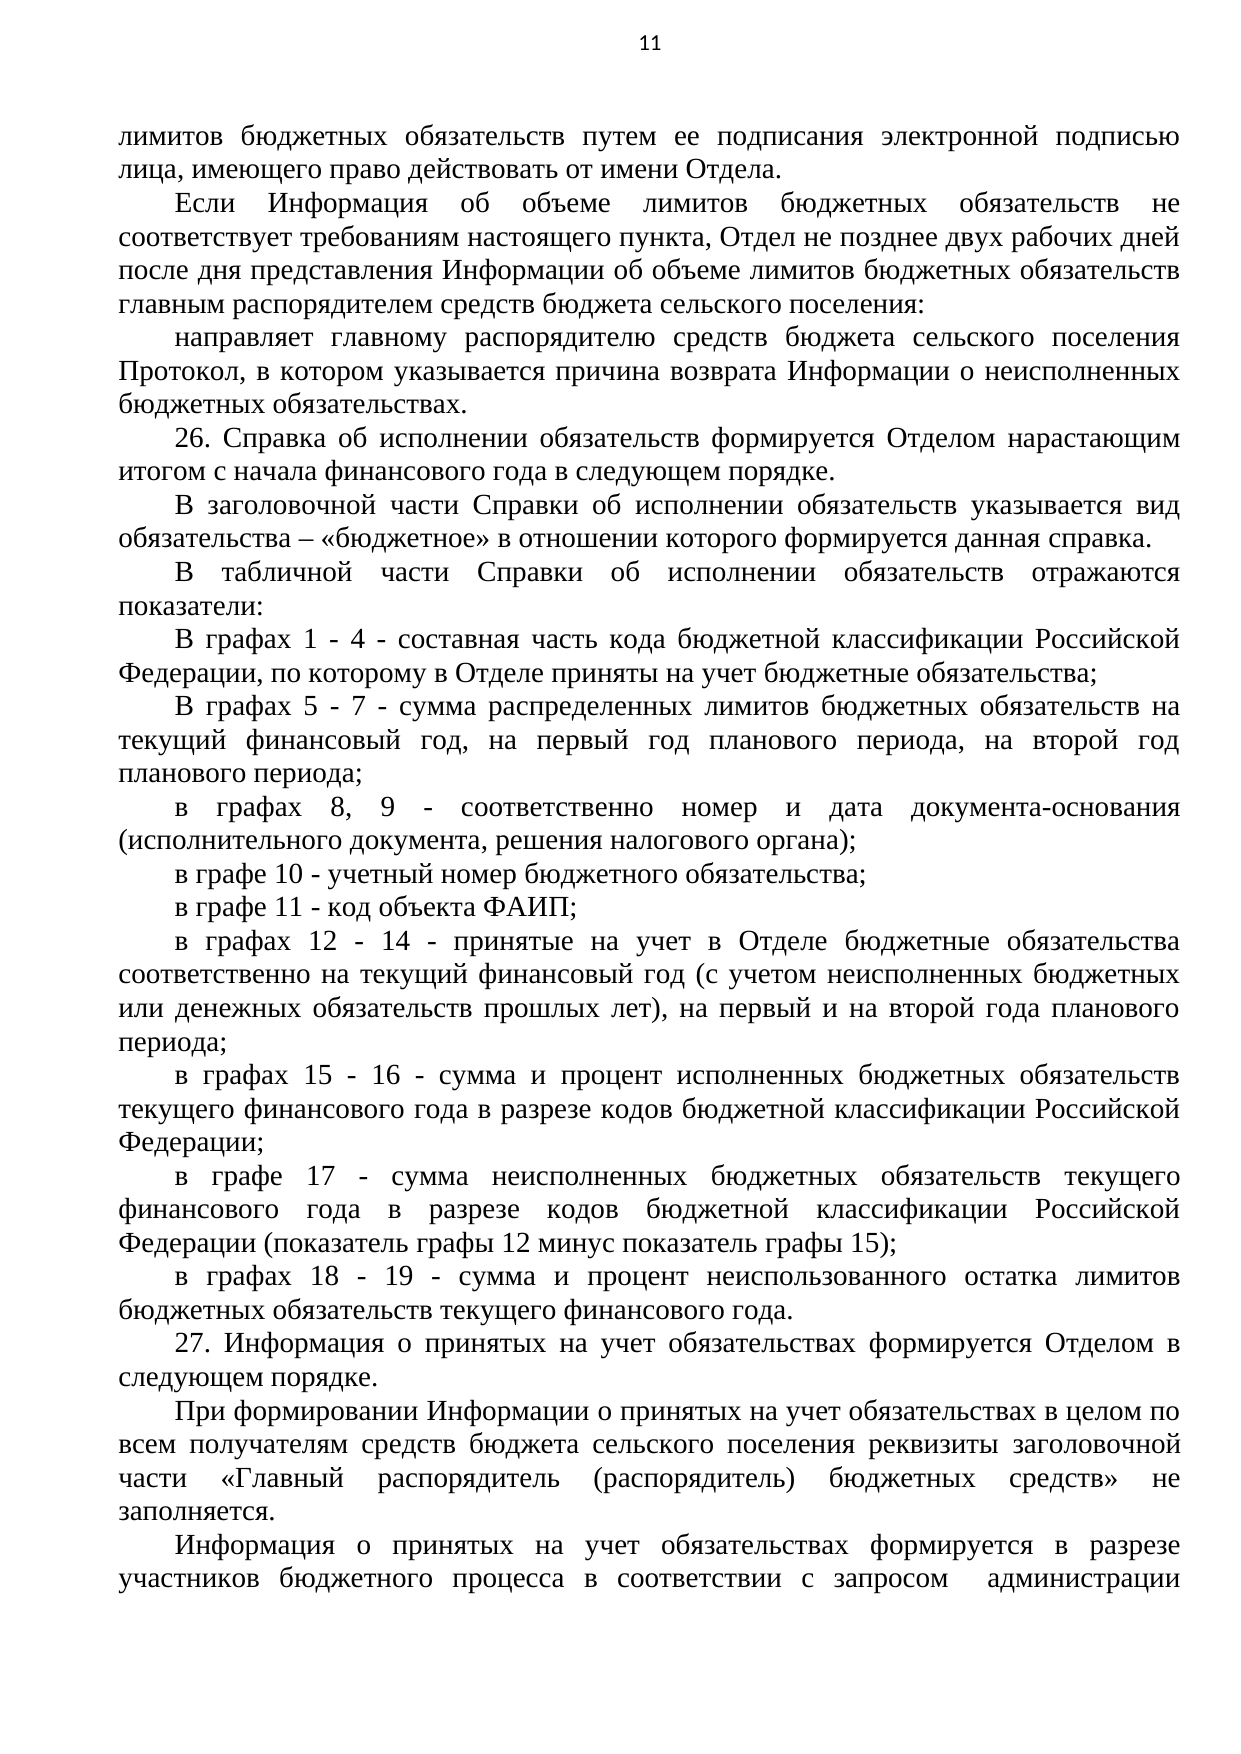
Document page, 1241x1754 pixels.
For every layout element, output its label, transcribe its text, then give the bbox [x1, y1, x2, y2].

text 26. Справка об исполнении обязательств формируется Отделом нарастающим итогом с начала финансового года в следующем порядке. [118, 420, 1181, 487]
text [118, 1527, 1181, 1594]
text Если Информация об объеме лимитов бюджетных обязательств не соответствует требованиям настоящего пункта, Отдел не позднее двух рабочих дней после дня представления Информации об объеме лимитов бюджетных обязательств главным распорядителем средств бюджета сельского поселения: [118, 185, 1181, 319]
text в графах 18 - 19 - сумма и процент неиспользованного остатка лимитов бюджетных обязательств текущего финансового года. [118, 1258, 1181, 1326]
text При формировании Информации о принятых на учет обязательствах в целом по всем получателям средств бюджета сельского поселения реквизиты заголовочной части «Главный распорядитель (распорядитель) бюджетных средств» не заполняется. [118, 1393, 1181, 1527]
text В графах 5 - 7 - сумма распределенных лимитов бюджетных обязательств на текущий финансовый год, на первый год планового периода, на второй год планового периода; [118, 688, 1181, 789]
text 27. Информация о принятых на учет обязательствах формируется Отделом в следующем порядке. [118, 1326, 1181, 1393]
text в графах 8, 9 - соответственно номер и дата документа-основания (исполнительного документа, решения налогового органа); [118, 789, 1181, 856]
text в графе 10 - учетный номер бюджетного обязательства; [118, 856, 1181, 889]
text В табличной части Справки об исполнении обязательств отражаются показатели: [118, 554, 1181, 621]
text в графах 12 - 14 - принятые на учет в Отделе бюджетные обязательства соответственно на текущий финансовый год (с учетом неисполненных бюджетных или денежных обязательств прошлых лет), на первый и на второй года планового периода; [118, 923, 1181, 1057]
text в графе 17 - сумма неисполненных бюджетных обязательств текущего финансового года в разрезе кодов бюджетной классификации Российской Федерации (показатель графы 12 минус показатель графы 15); [118, 1158, 1181, 1258]
text В графах 1 - 4 - составная часть кода бюджетной классификации Российской Федерации, по которому в Отделе приняты на учет бюджетные обязательства; [118, 621, 1181, 688]
text в графах 15 - 16 - сумма и процент исполненных бюджетных обязательств текущего финансового года в разрезе кодов бюджетной классификации Российской Федерации; [118, 1057, 1181, 1158]
text в графе 11 - код объекта ФАИП; [118, 889, 1181, 923]
text направляет главному распорядителю средств бюджета сельского поселения Протокол, в котором указывается причина возврата Информации о неисполненных бюджетных обязательствах. [118, 319, 1181, 420]
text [118, 118, 1181, 185]
text В заголовочной части Справки об исполнении обязательств указывается вид обязательства – «бюджетное» в отношении которого формируется данная справка. [118, 487, 1181, 554]
